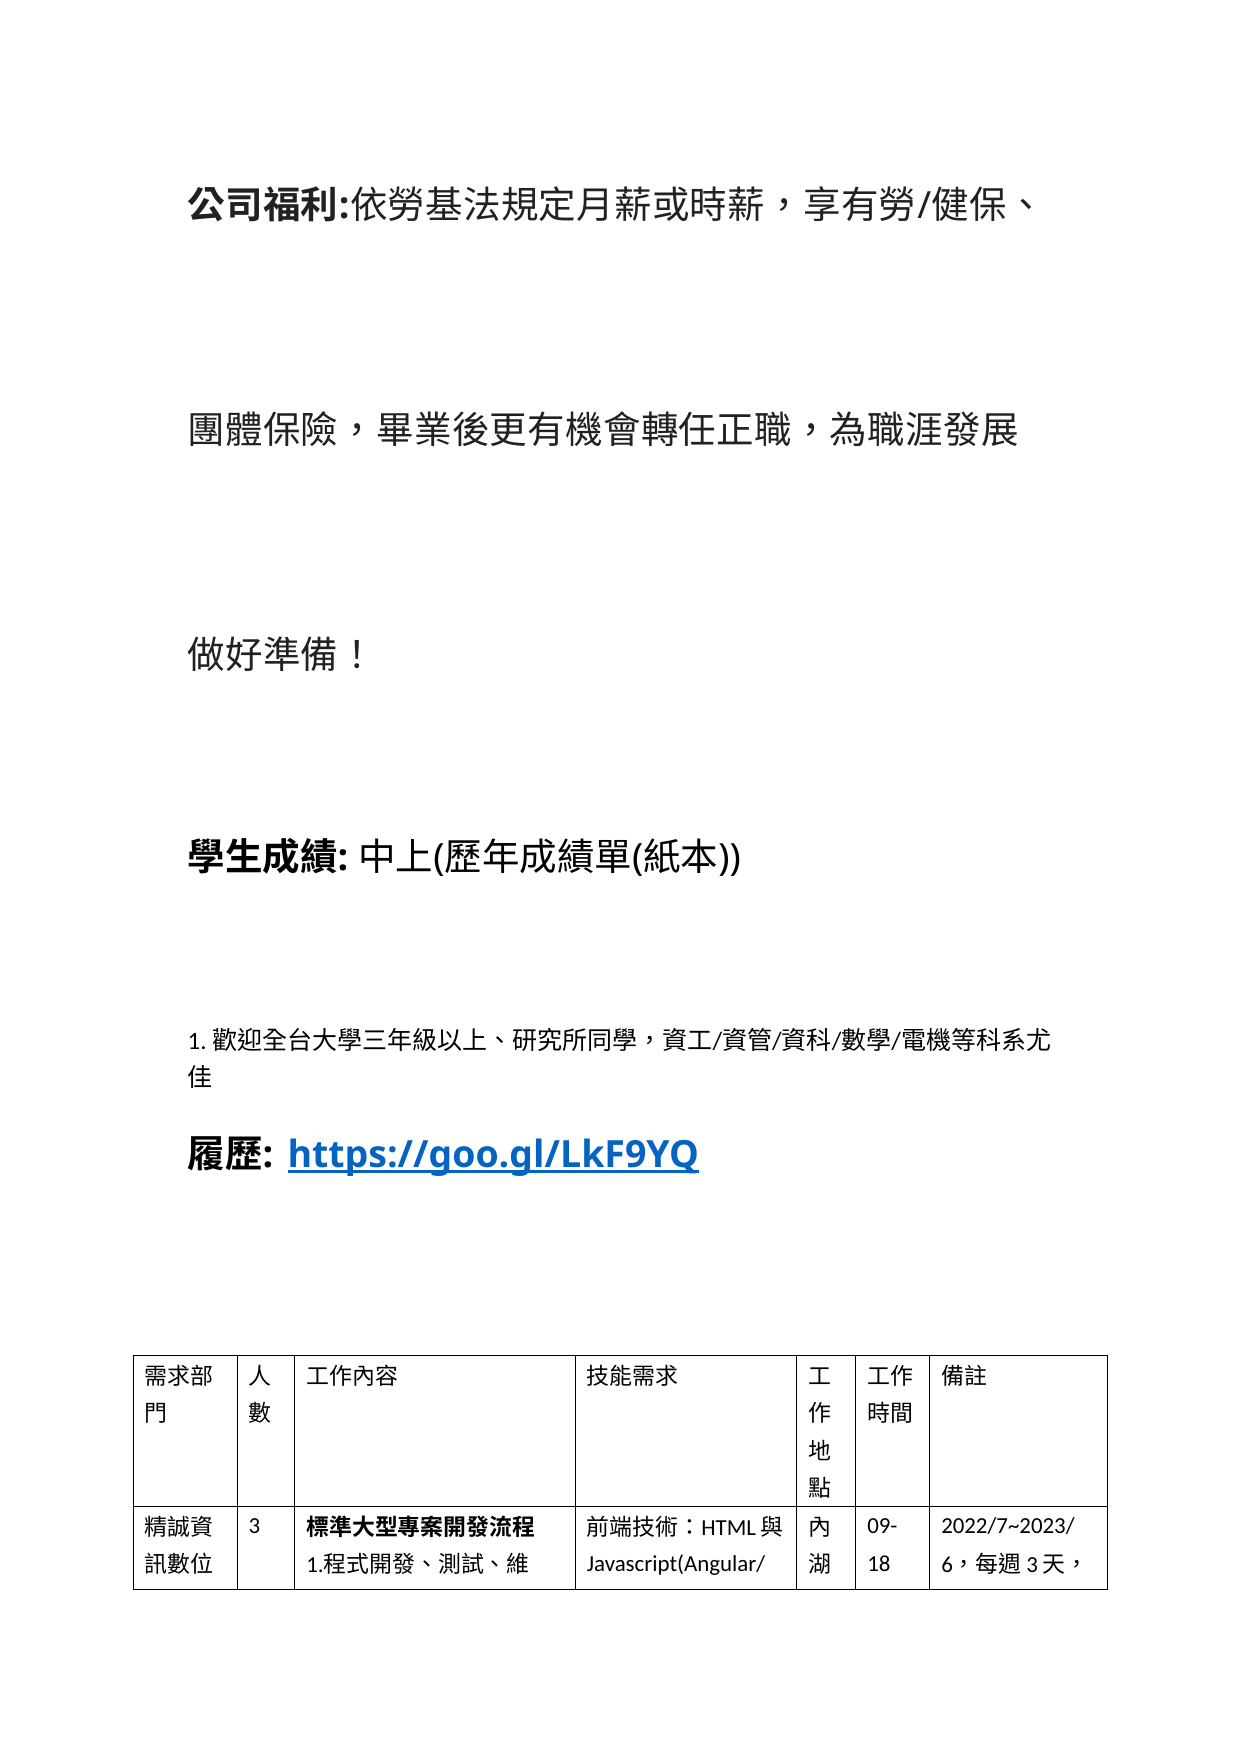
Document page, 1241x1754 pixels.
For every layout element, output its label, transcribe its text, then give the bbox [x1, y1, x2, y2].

table_header 技能需求 [576, 1356, 796, 1506]
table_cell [295, 1507, 575, 1588]
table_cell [930, 1507, 1107, 1588]
table_header 備註 [930, 1356, 1107, 1506]
table_cell 內湖 (港墘站) [797, 1507, 855, 1588]
table_cell 3 [238, 1507, 294, 1588]
subtitle 履歷: https://goo.gl/LkF9YQ [187, 1113, 1053, 1188]
table_cell 09-18(中午休息1hr) [856, 1507, 929, 1588]
table_header 工作地點 [797, 1356, 855, 1506]
table_header 工作時間 [856, 1356, 929, 1506]
table_header 人數 [238, 1356, 294, 1506]
table_header 工作內容 [295, 1356, 575, 1506]
subtitle 學生成績: 中上(歷年成績單(紙本)) [187, 817, 1053, 892]
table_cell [576, 1507, 796, 1588]
table_header 需求部門 [134, 1356, 237, 1506]
text 1. 歡迎全台大學三年級以上、研究所同學，資工/資管/資科/數學/電機等科系尤佳 [187, 1019, 1053, 1094]
subtitle 公司福利:依勞基法規定月薪或時薪，享有勞/健保、團體保險，畢業後更有機會轉任正職，為職涯發展做好準備！ [187, 164, 1053, 689]
table_cell 精誠資訊數位保險應用服務處(F25B) [134, 1507, 237, 1588]
